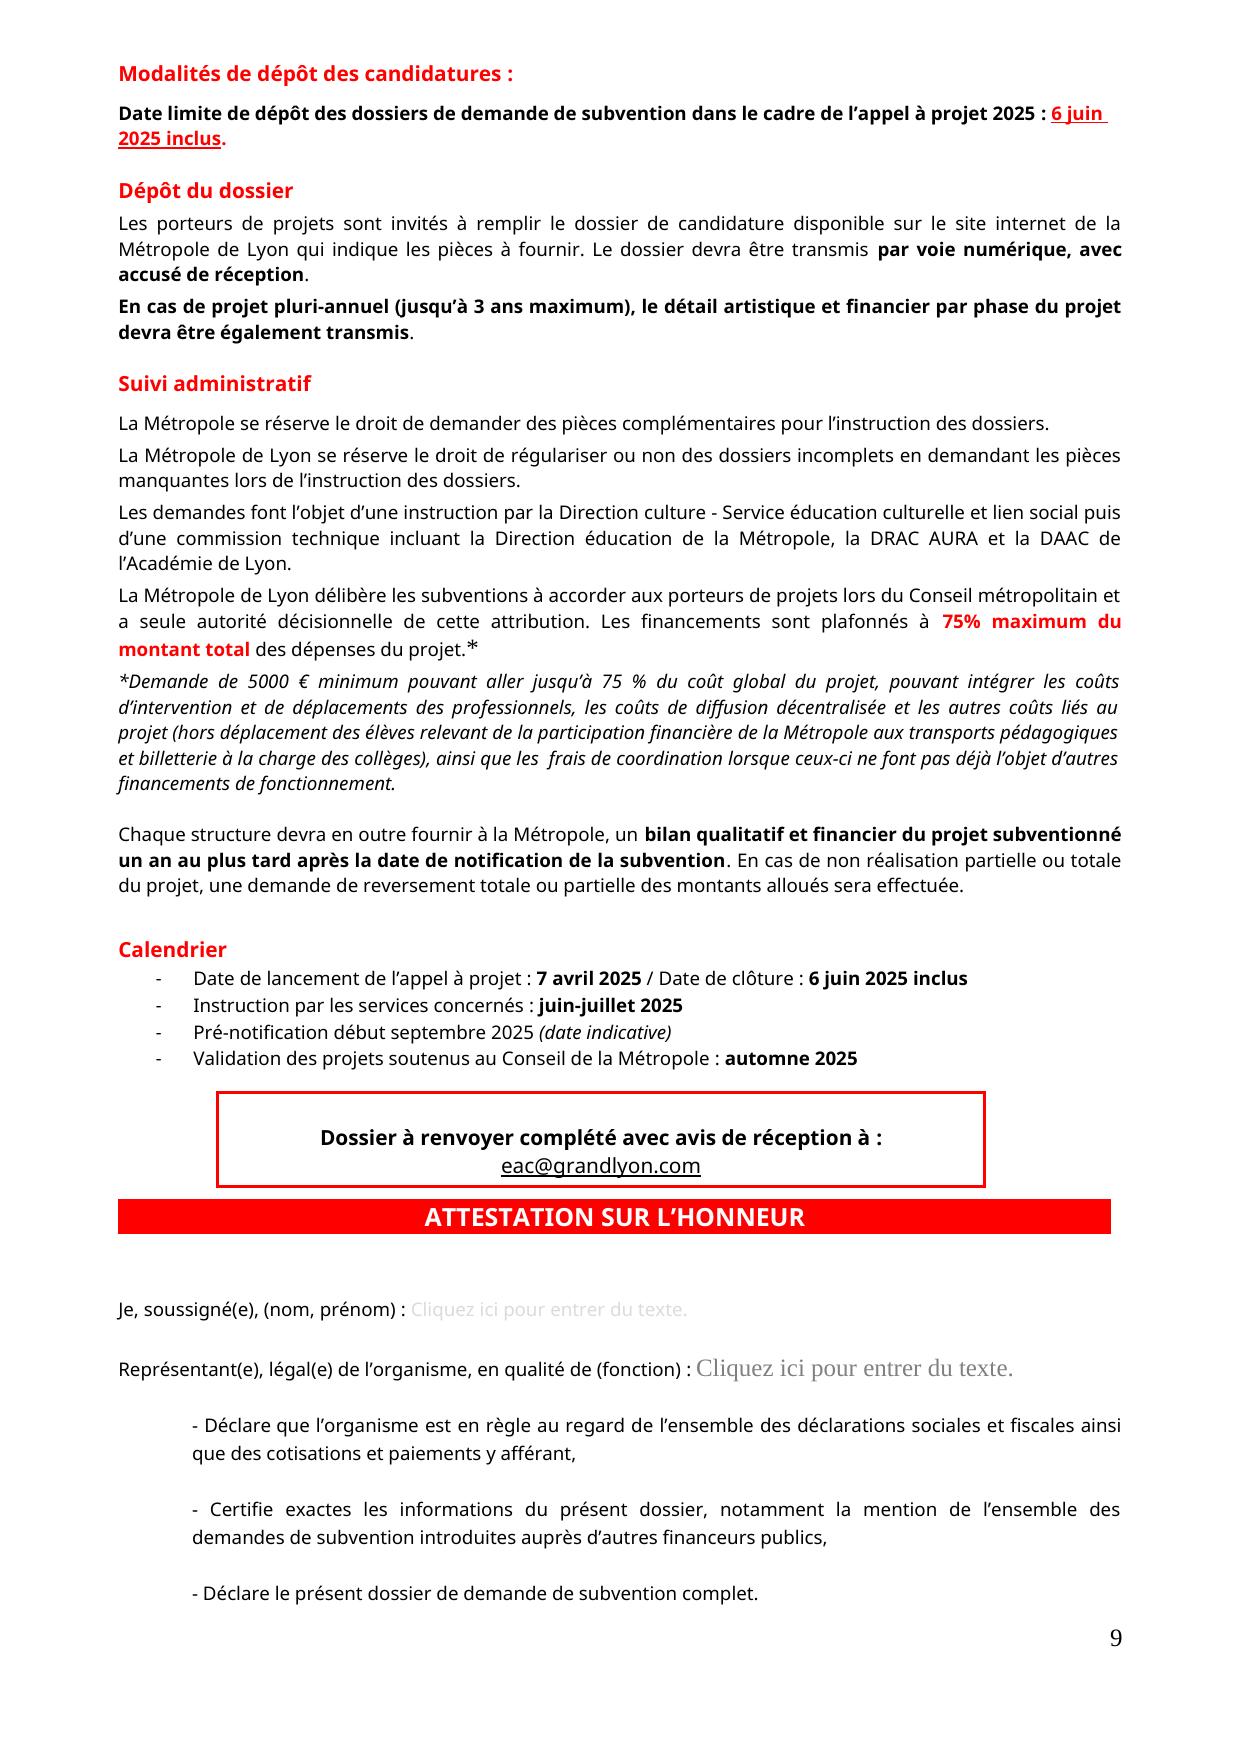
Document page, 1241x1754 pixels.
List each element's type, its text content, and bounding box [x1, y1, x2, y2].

text *Demande de 5000 € minimum pouvant aller jusqu’à 75 % du coût global du projet, pouvant intégrer les coûts d’intervention et de déplacements des professionnels, les coûts de diffusion décentralisée et les autres coûts liés au projet (hors déplacement des élèves relevant de la participation financière de la Métropole aux transports pédagogiques et billetterie à la charge des collèges), ainsi que les frais de coordination lorsque ceux-ci ne font pas déjà l’objet d’autres financements de fonctionnement. [118, 668, 1122, 796]
text Chaque structure devra en outre fournir à la Métropole, un bilan qualitatif et financier du projet subventionné un an au plus tard après la date de notification de la subvention. En cas de non réalisation partielle ou totale du projet, une demande de reversement totale ou partielle des montants alloués sera effectuée. [118, 822, 1122, 898]
text La Métropole de Lyon délibère les subventions à accorder aux porteurs de projets lors du Conseil métropolitain et a seule autorité décisionnelle de cette attribution. Les financements sont plafonnés à 75% maximum du montant total des dépenses du projet.* [118, 582, 1122, 662]
text Dépôt du dossier [118, 176, 1122, 204]
text - Déclare le présent dossier de demande de subvention complet. [118, 1580, 1122, 1606]
text - Certifie exactes les informations du présent dossier, notamment la mention de l’ensemble des demandes de subvention introduites auprès d’autres financeurs publics, [192, 1496, 1122, 1550]
list Validation des projets soutenus au Conseil de la Métropole : automne 2025 [156, 1046, 1122, 1071]
text Les porteurs de projets sont invités à remplir le dossier de candidature disponible sur le site internet de la Métropole de Lyon qui indique les pièces à fournir. Le dossier devra être transmis par voie numérique, avec accusé de réception. [118, 211, 1122, 287]
text La Métropole se réserve le droit de demander des pièces complémentaires pour l’instruction des dossiers. [118, 411, 1122, 436]
text Modalités de dépôt des candidatures : [118, 59, 1122, 87]
text Représentant(e), légal(e) de l’organisme, en qualité de (fonction) : [118, 1353, 1122, 1381]
text Date limite de dépôt des dossiers de demande de subvention dans le cadre de l’appel à projet 2025 : 6 juin 2025 inclus. [118, 100, 1122, 151]
list Pré-notification début septembre 2025 (date indicative) [156, 1019, 1122, 1044]
text - Déclare que l’organisme est en règle au regard de l’ensemble des déclarations sociales et fiscales ainsi que des cotisations et paiements y afférant, [192, 1412, 1122, 1466]
text Suivi administratif [118, 369, 1122, 398]
text Je, soussigné(e), (nom, prénom) : [118, 1297, 1122, 1322]
list Instruction par les services concernés : juin-juillet 2025 [156, 992, 1122, 1018]
text La Métropole de Lyon se réserve le droit de régulariser ou non des dossiers incomplets en demandant les pièces manquantes lors de l’instruction des dossiers. [118, 442, 1122, 493]
text En cas de projet pluri-annuel (jusqu’à 3 ans maximum), le détail artistique et financier par phase du projet devra être également transmis. [118, 293, 1122, 344]
text ATTESTATION SUR L’HONNEUR [118, 1199, 1111, 1234]
text Calendrier [118, 936, 1122, 964]
list Date de lancement de l’appel à projet : 7 avril 2025 / Date de clôture : 6 juin 2025 inclus [156, 965, 1122, 991]
text Les demandes font l’objet d’une instruction par la Direction culture - Service éducation culturelle et lien social puis d’une commission technique incluant la Direction éducation de la Métropole, la DRAC AURA et la DAAC de l’Académie de Lyon. [118, 499, 1122, 576]
